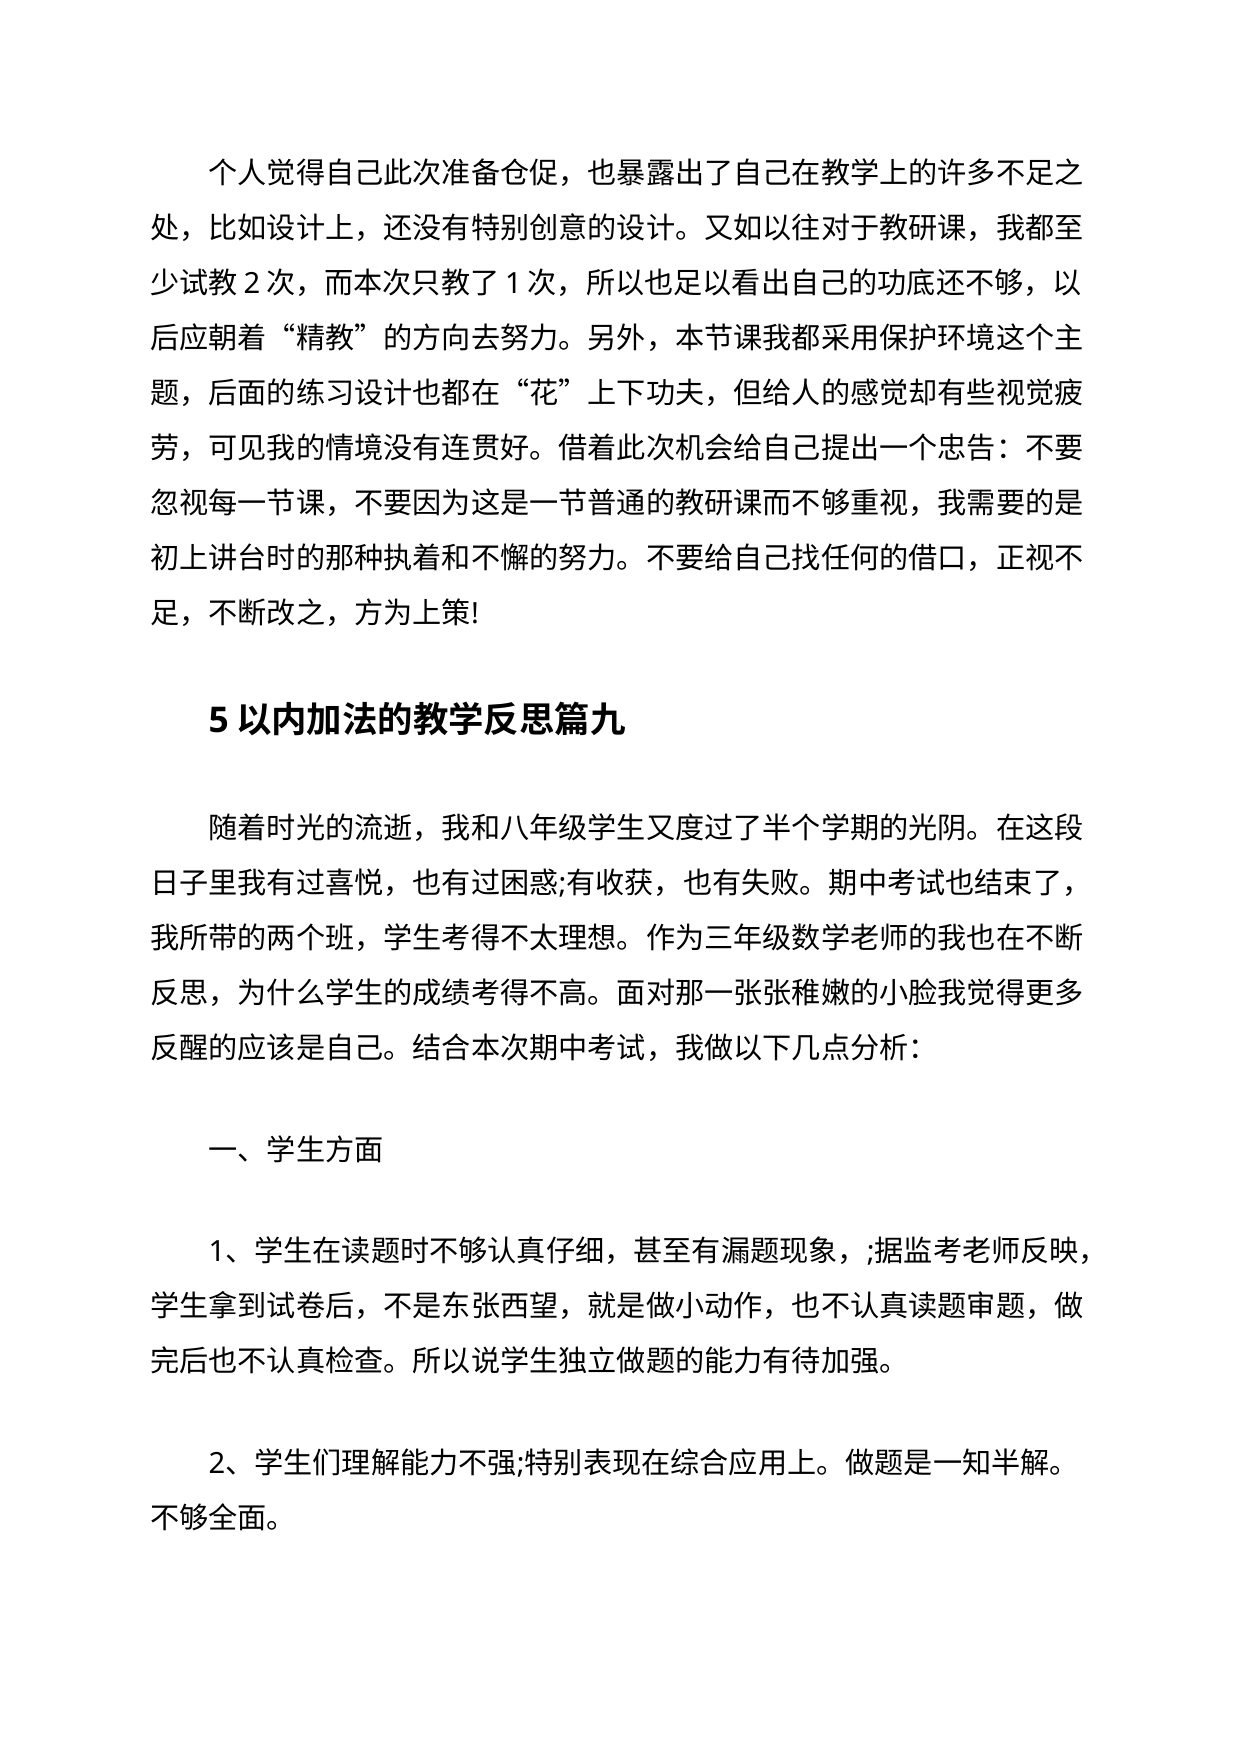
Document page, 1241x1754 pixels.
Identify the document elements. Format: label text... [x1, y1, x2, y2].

text 1、学生在读题时不够认真仔细，甚至有漏题现象，;据监考老师反映，学生拿到试卷后，不是东张西望，就是做小动作，也不认真读题审题，做完后也不认真检查。所以说学生独立做题的能力有待加强。 [150, 1228, 1090, 1380]
text 个人觉得自己此次准备仓促，也暴露出了自己在教学上的许多不足之处，比如设计上，还没有特别创意的设计。又如以往对于教研课，我都至少试教2次，而本次只教了1次，所以也足以看出自己的功底还不够，以后应朝着“精教”的方向去努力。另外，本节课我都采用保护环境这个主题，后面的练习设计也都在“花”上下功夫，但给人的感觉却有些视觉疲劳，可见我的情境没有连贯好。借着此次机会给自己提出一个忠告：不要忽视每一节课，不要因为这是一节普通的教研课而不够重视，我需要的是初上讲台时的那种执着和不懈的努力。不要给自己找任何的借口，正视不足，不断改之，方为上策! [150, 150, 1090, 632]
text 2、学生们理解能力不强;特别表现在综合应用上。做题是一知半解。不够全面。 [150, 1440, 1090, 1537]
text 随着时光的流逝，我和八年级学生又度过了半个学期的光阴。在这段日子里我有过喜悦，也有过困惑;有收获，也有失败。期中考试也结束了，我所带的两个班，学生考得不太理想。作为三年级数学老师的我也在不断反思，为什么学生的成绩考得不高。面对那一张张稚嫩的小脸我觉得更多反醒的应该是自己。结合本次期中考试，我做以下几点分析： [150, 805, 1090, 1067]
text 5以内加法的教学反思篇九 [150, 691, 1090, 743]
text 一、学生方面 [150, 1126, 1090, 1168]
